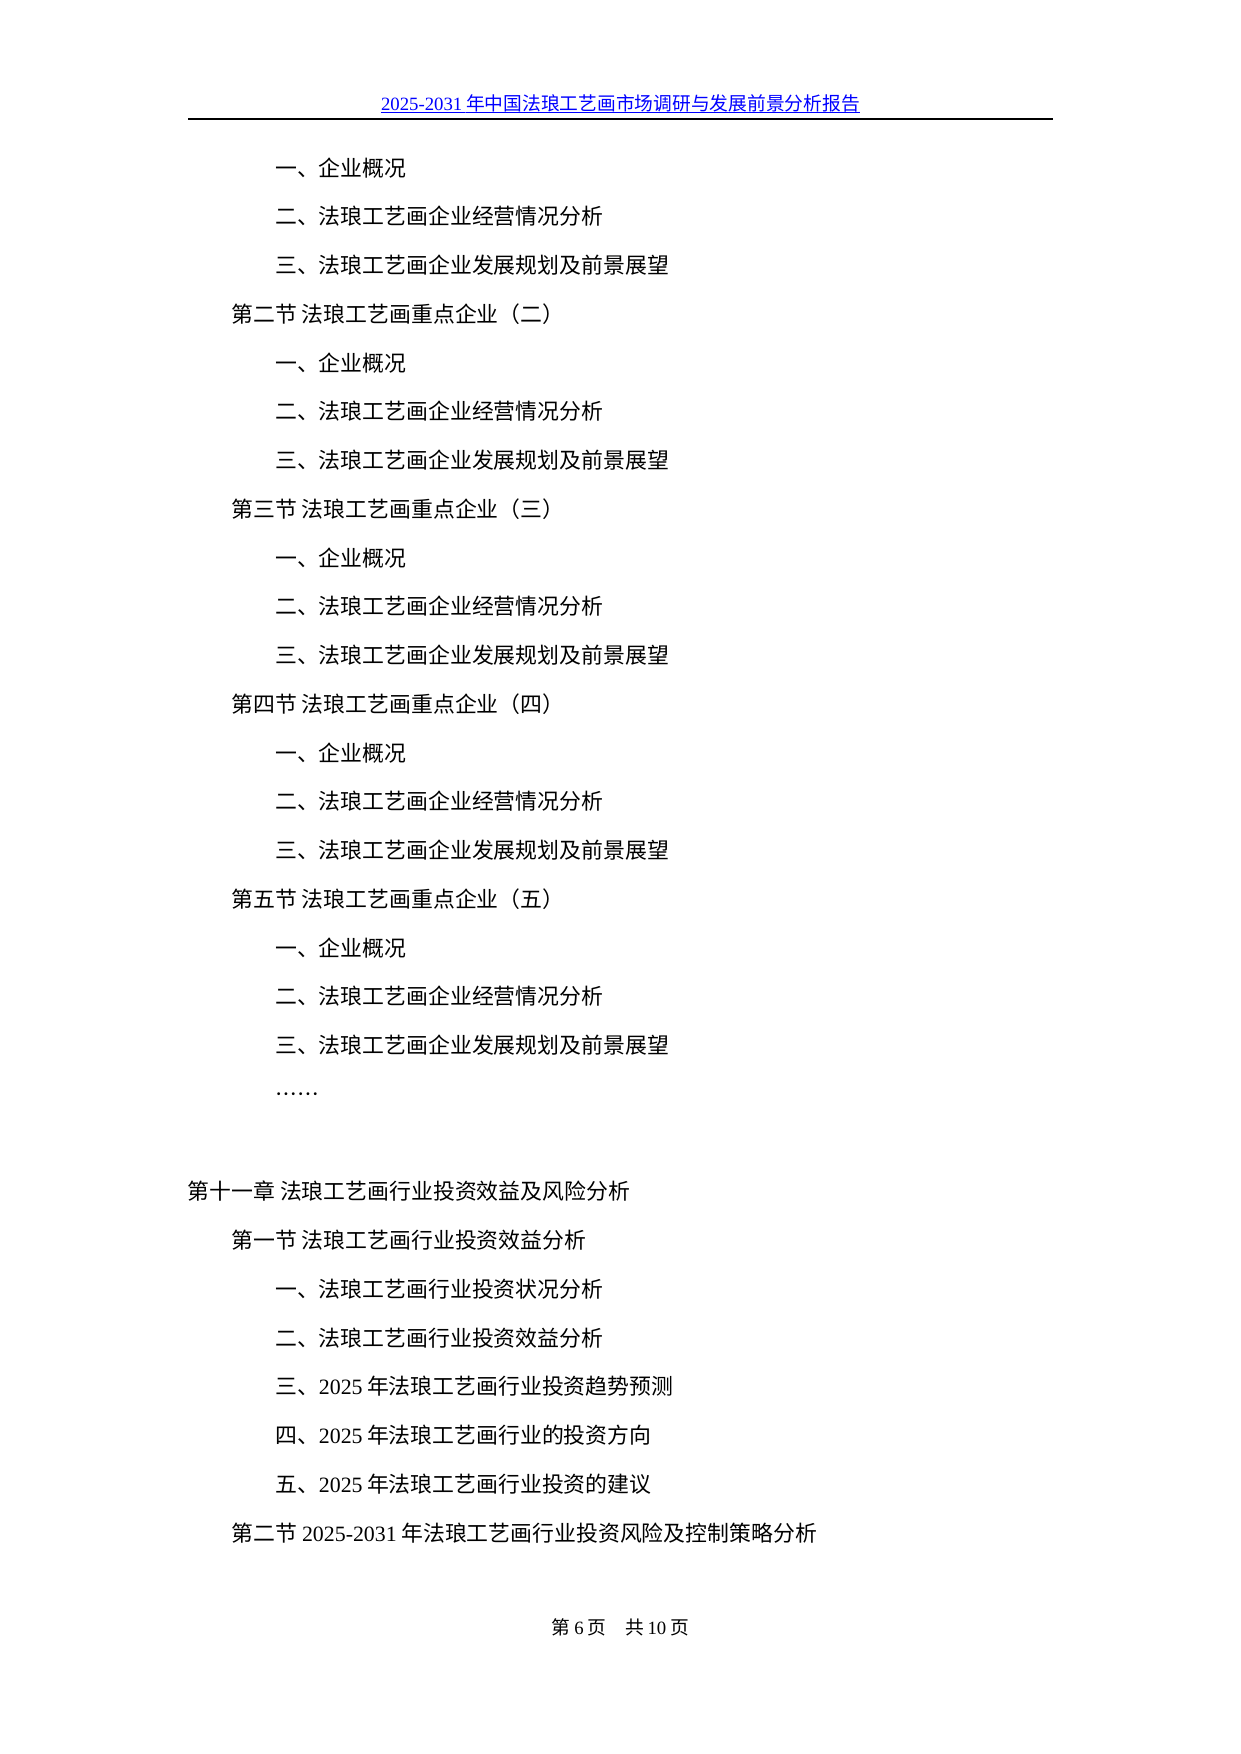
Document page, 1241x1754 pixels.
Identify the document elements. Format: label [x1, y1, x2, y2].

text [187, 150, 1053, 1548]
